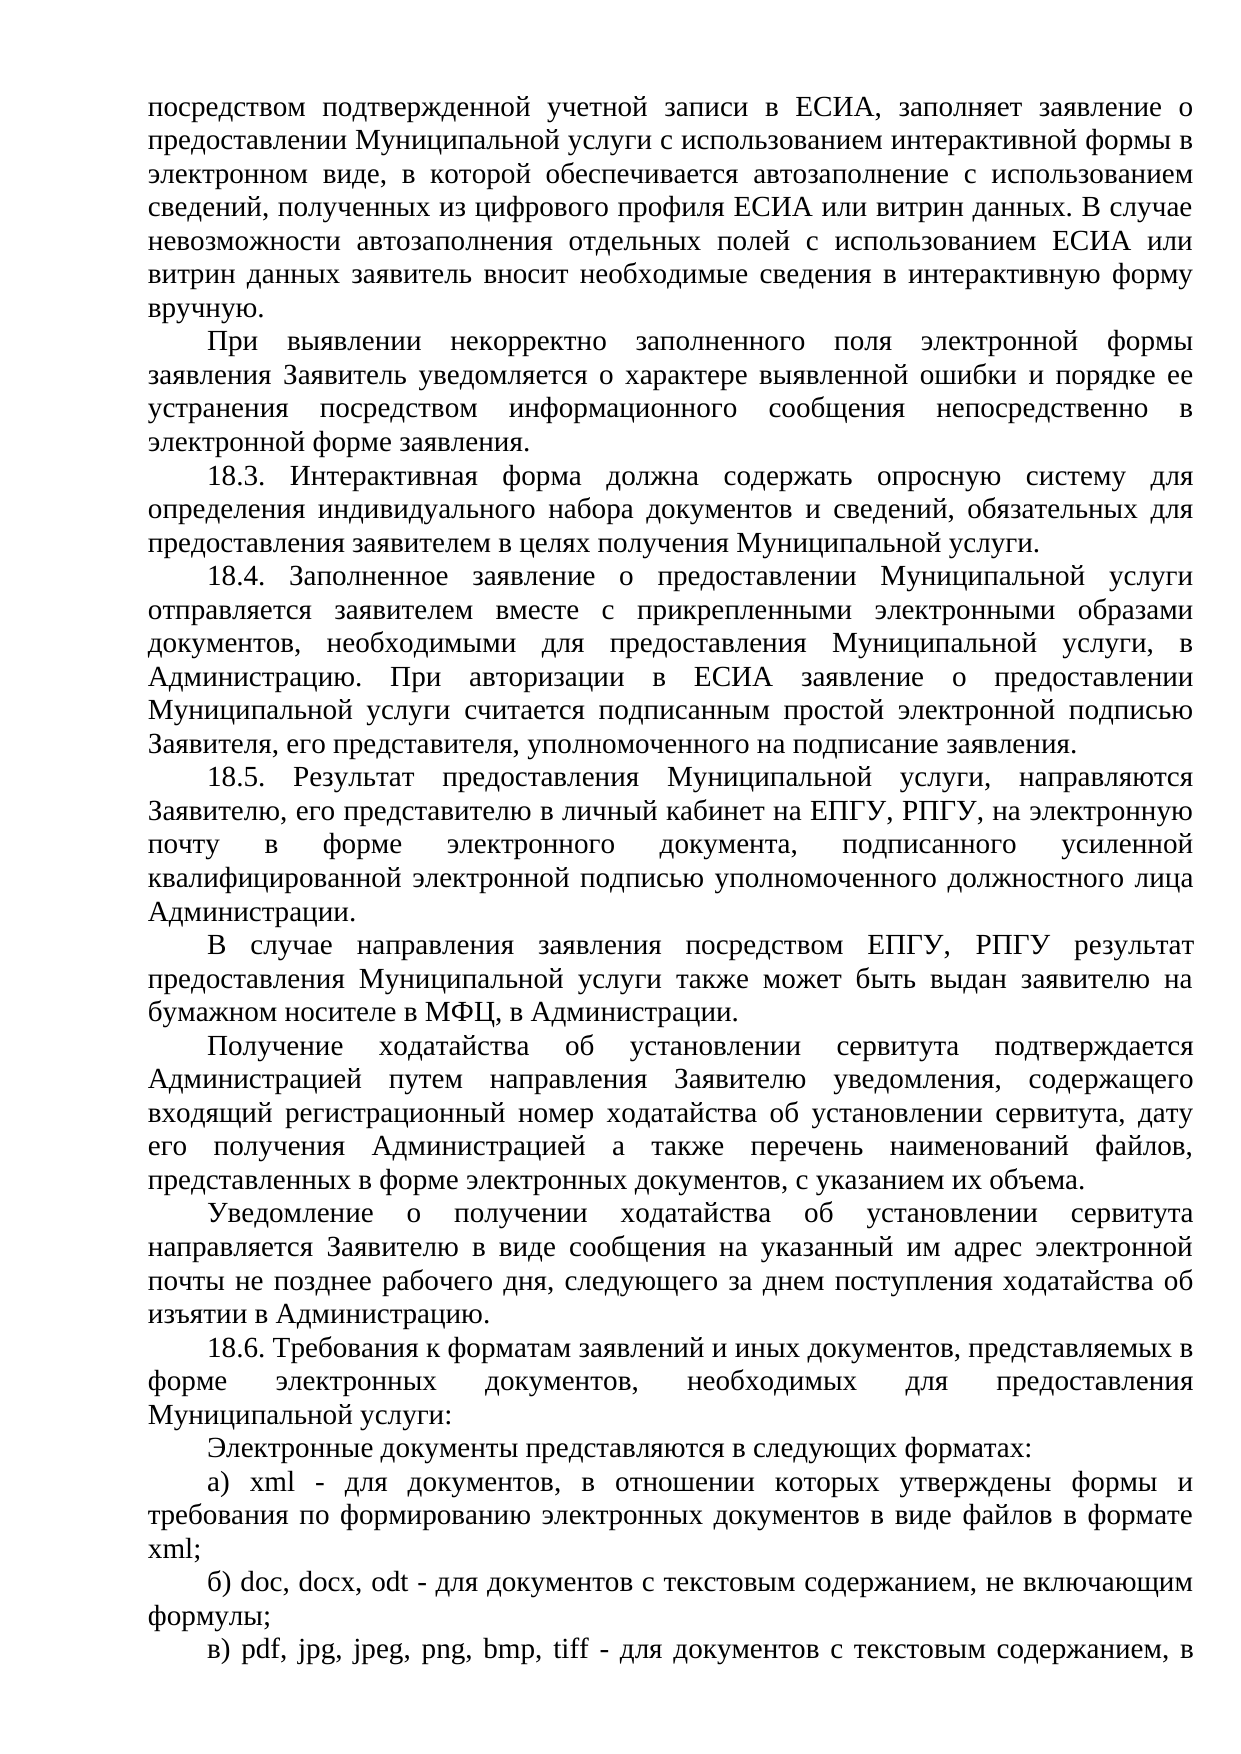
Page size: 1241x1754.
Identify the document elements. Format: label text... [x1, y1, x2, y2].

text 18.4. Заполненное заявление о предоставлении Муниципальной услуги отправляется заявителем вместе с прикрепленными электронными образами документов, необходимыми для предоставления Муниципальной услуги, в Администрацию. При авторизации в ЕСИА заявление о предоставлении Муниципальной услуги считается подписанным простой электронной подписью Заявителя, его представителя, уполномоченного на подписание заявления. [148, 558, 1194, 759]
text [148, 89, 1194, 323]
text а) xml - для документов, в отношении которых утверждены формы и требования по формированию электронных документов в виде файлов в формате xml; [148, 1464, 1194, 1564]
text Получение ходатайства об установлении сервитута подтверждается Администрацией путем направления Заявителю уведомления, содержащего входящий регистрационный номер ходатайства об установлении сервитута, дату его получения Администрацией а также перечень наименований файлов, представленных в форме электронных документов, с указанием их объема. [148, 1028, 1194, 1196]
text Уведомление о получении ходатайства об установлении сервитута направляется Заявителю в виде сообщения на указанный им адрес электронной почты не позднее рабочего дня, следующего за днем поступления ходатайства об изъятии в Администрацию. [148, 1196, 1194, 1330]
text В случае направления заявления посредством ЕПГУ, РПГУ результат предоставления Муниципальной услуги также может быть выдан заявителю на бумажном носителе в МФЦ, в Администрации. [148, 927, 1194, 1028]
text Электронные документы представляются в следующих форматах: [148, 1430, 1194, 1464]
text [148, 1632, 1194, 1665]
text 18.6. Требования к форматам заявлений и иных документов, представляемых в форме электронных документов, необходимых для предоставления Муниципальной услуги: [148, 1330, 1194, 1430]
text 18.5. Результат предоставления Муниципальной услуги, направляются Заявителю, его представителю в личный кабинет на ЕПГУ, РПГУ, на электронную почту в форме электронного документа, подписанного усиленной квалифицированной электронной подписью уполномоченного должностного лица Администрации. [148, 759, 1194, 927]
text б) doc, docx, odt - для документов с текстовым содержанием, не включающим формулы; [148, 1564, 1194, 1632]
text При выявлении некорректно заполненного поля электронной формы заявления Заявитель уведомляется о характере выявленной ошибки и порядке ее устранения посредством информационного сообщения непосредственно в электронной форме заявления. [148, 323, 1194, 458]
text 18.3. Интерактивная форма должна содержать опросную систему для определения индивидуального набора документов и сведений, обязательных для предоставления заявителем в целях получения Муниципальной услуги. [148, 458, 1194, 558]
